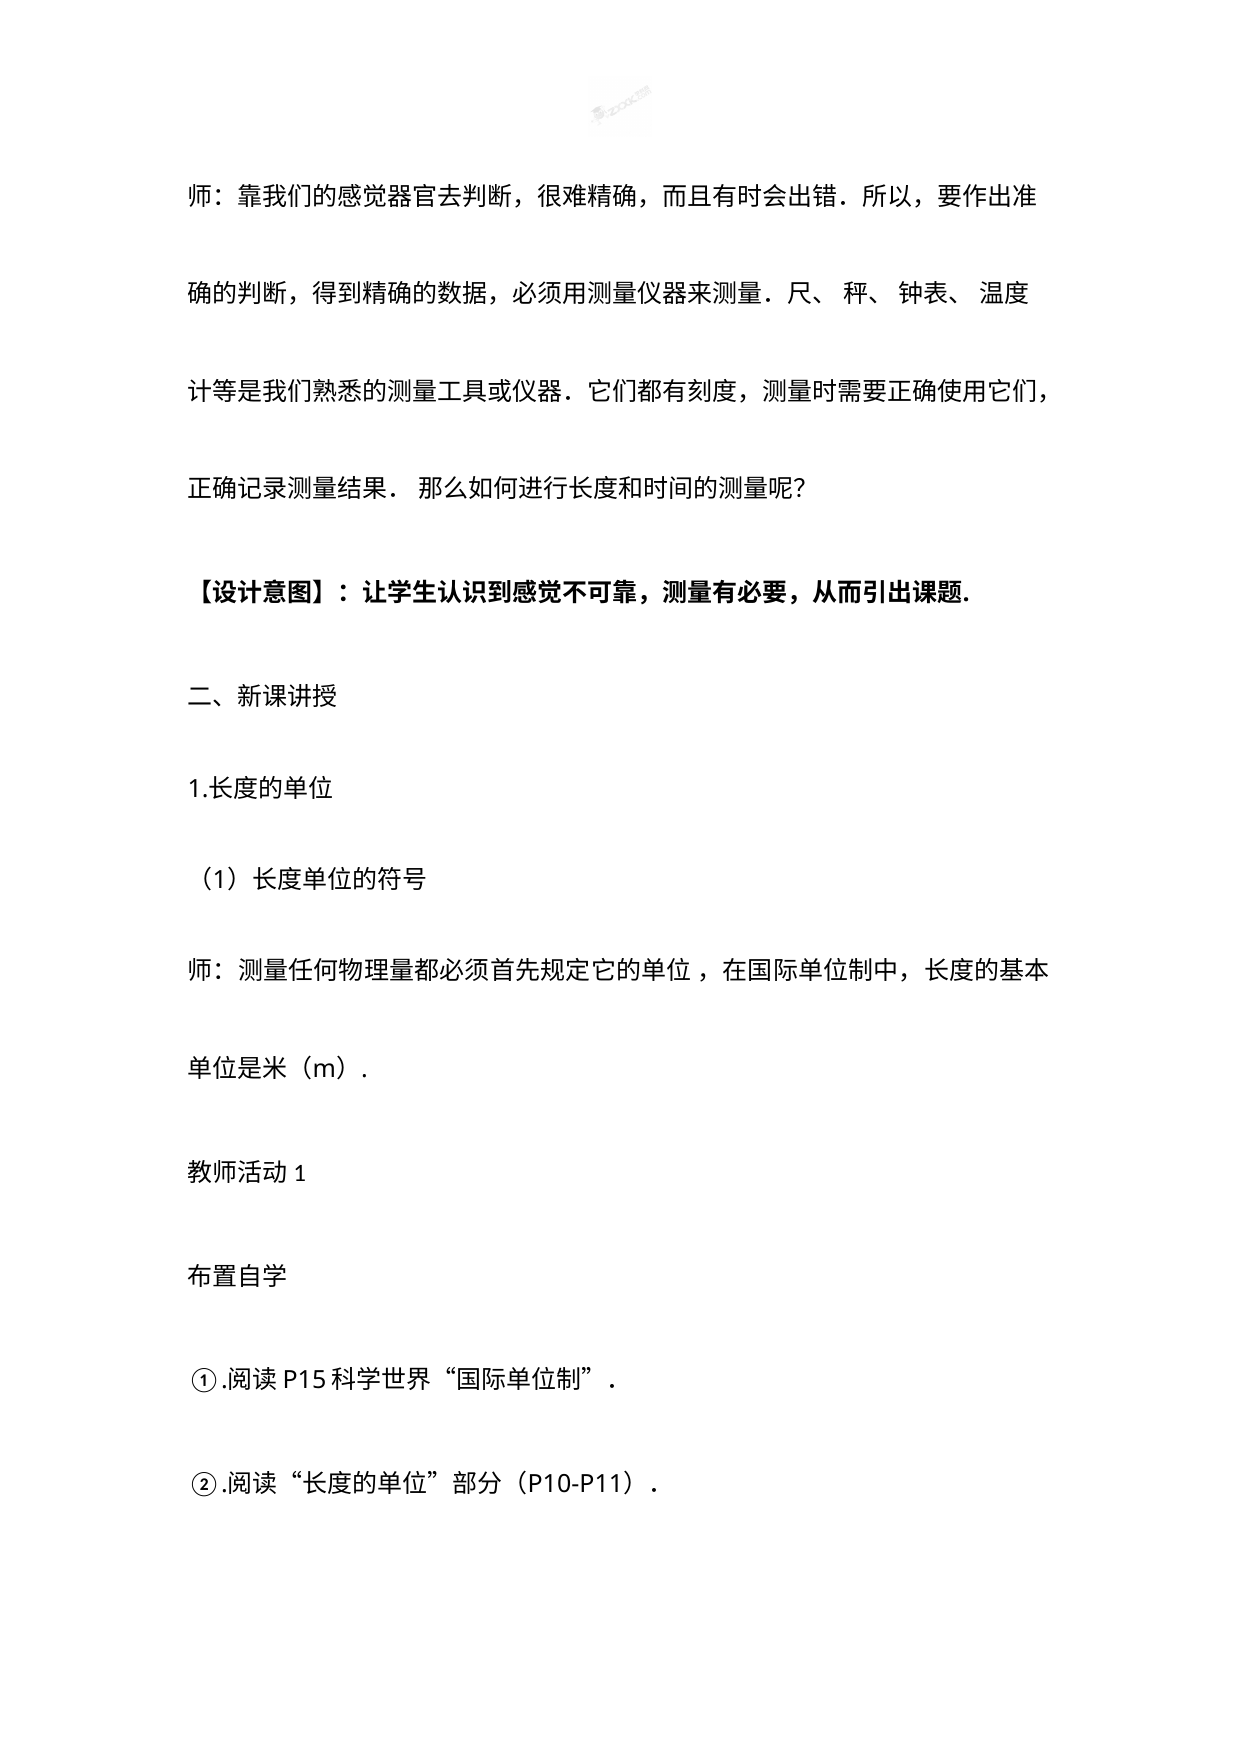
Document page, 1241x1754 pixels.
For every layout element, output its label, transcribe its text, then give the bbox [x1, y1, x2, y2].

text （1）长度单位的符号 [187, 845, 1053, 910]
text 【设计意图】：让学生认识到感觉不可靠，测量有必要，从而引出课题. [187, 558, 1053, 623]
text 教师活动 1 [187, 1138, 1053, 1203]
text ①.阅读P15科学世界“国际单位制”． [187, 1346, 1053, 1411]
picture [588, 76, 653, 137]
text ②.阅读“长度的单位”部分（P10-P11）． [187, 1449, 1053, 1514]
text 二、新课讲授 [187, 662, 1053, 727]
text 师：测量任何物理量都必须首先规定它的单位 ，在国际单位制中，长度的基本单位是米（m）. [187, 936, 1053, 1099]
text 布置自学 [187, 1242, 1053, 1307]
text 1.长度的单位 [187, 754, 1053, 819]
text 师：靠我们的感觉器官去判断，很难精确，而且有时会出错．所以，要作出准确的判断，得到精确的数据，必须用测量仪器来测量．尺、 秤、 钟表、 温度计等是我们熟悉的测量工具或仪器．它们都有刻度，测量时需要正确使用它们，正确记录测量结果． 那么如何进行长度和时间的测量呢？ [187, 162, 1053, 519]
